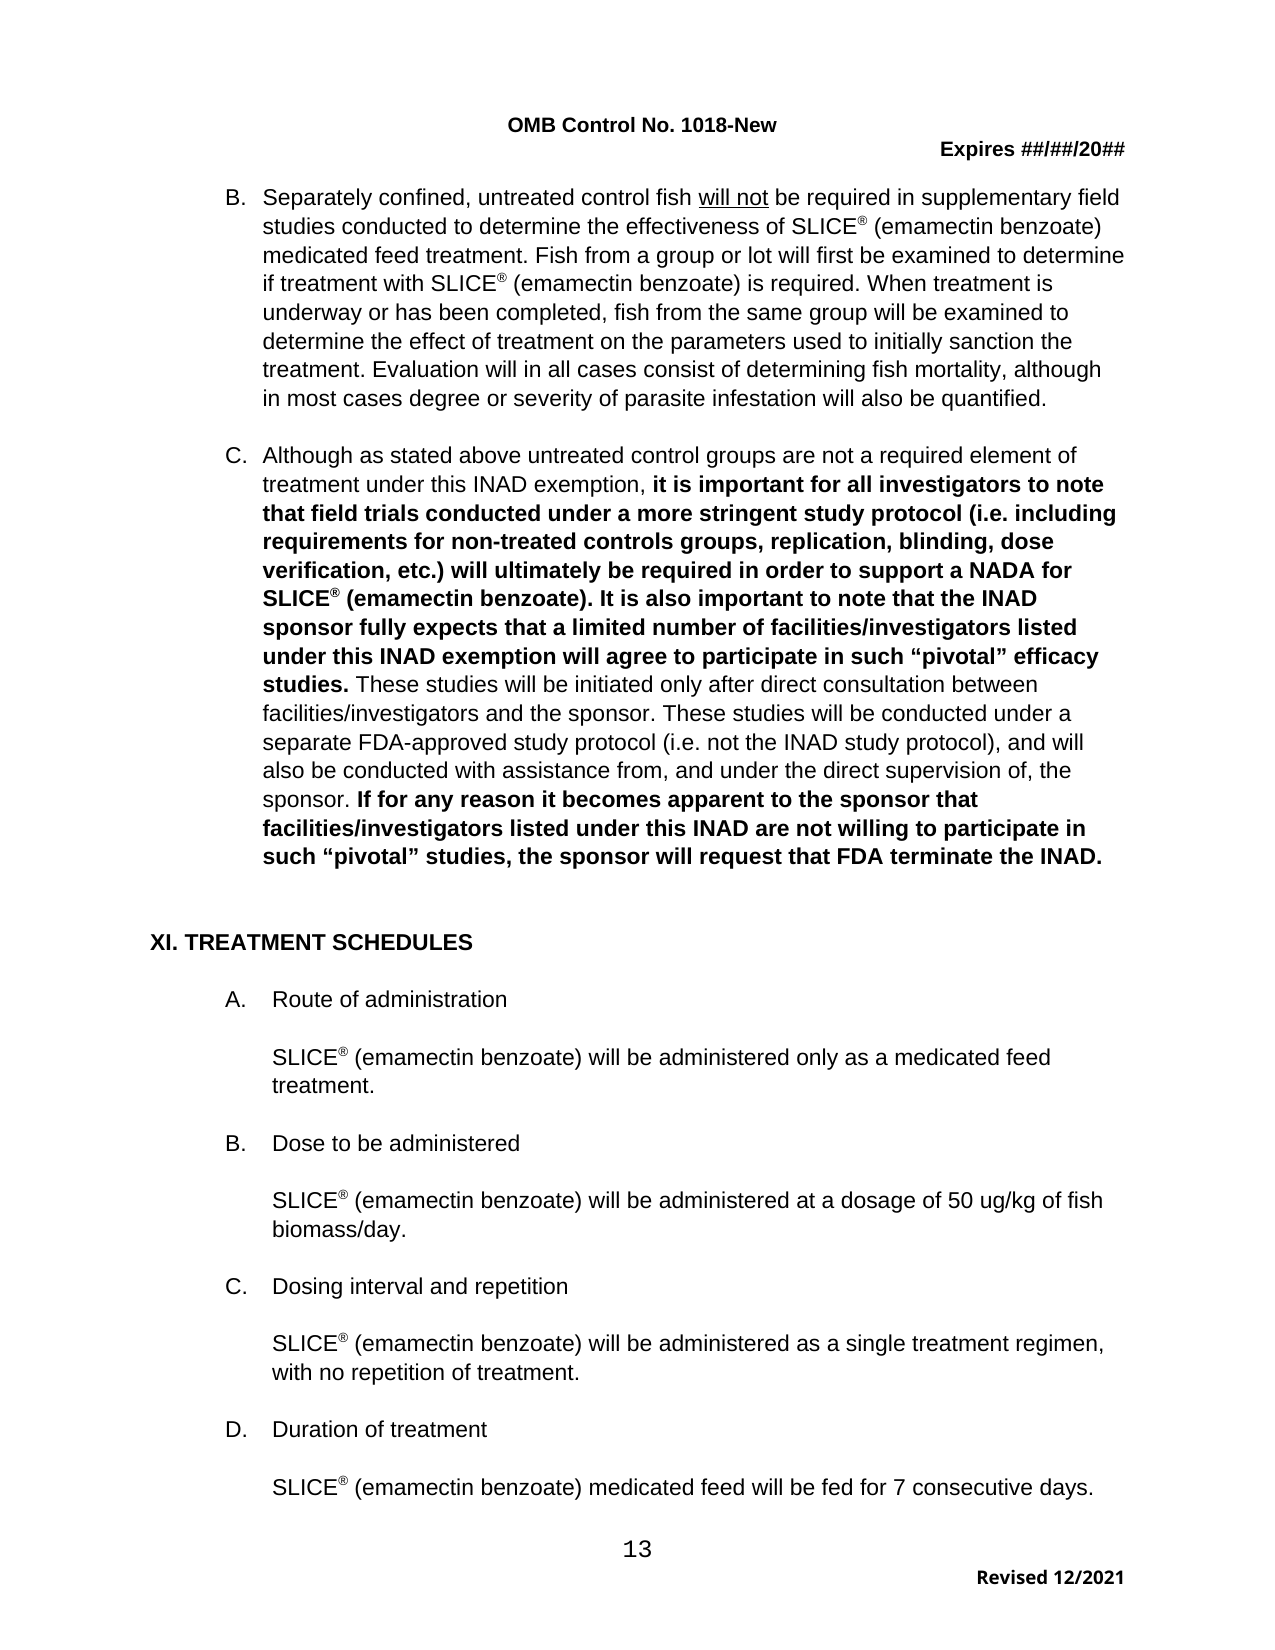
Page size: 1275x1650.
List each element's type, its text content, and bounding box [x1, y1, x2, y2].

text A. Route of administration [225, 986, 1125, 1013]
text SLICE® (emamectin benzoate) will be administered at a dosage of 50 ug/kg of fish biomass/day. [272, 1187, 1125, 1242]
text D. Duration of treatment [225, 1416, 1125, 1442]
text B. Dose to be administered [225, 1130, 1125, 1156]
text SLICE® (emamectin benzoate) medicated feed will be fed for 7 consecutive days. [272, 1473, 1125, 1500]
text C. Dosing interval and repetition [225, 1273, 1125, 1299]
list Separately confined, untreated control fish will not be required in supplementary field studies conducted to determine the effectiveness of SLICE® (emamectin benzoate) medicated feed treatment. Fish from a group or lot will first be examined to determine if treatment with SLICE® (emamectin benzoate) is required. When treatment is underway or has been completed, fish from the same group will be examined to determine the effect of treatment on the parameters used to initially sanction the treatment. Evaluation will in all cases consist of determining fish mortality, although in most cases degree or severity of parasite infestation will also be quantified. [225, 184, 1125, 411]
list Although as stated above untreated control groups are not a required element of treatment under this INAD exemption, it is important for all investigators to note that field trials conducted under a more stringent study protocol (i.e. including requirements for non-treated controls groups, replication, blinding, dose verification, etc.) will ultimately be required in order to support a NADA for SLICE® (emamectin benzoate). It is also important to note that the INAD sponsor fully expects that a limited number of facilities/investigators listed under this INAD exemption will agree to participate in such “pivotal” efficacy studies. These studies will be initiated only after direct consultation between facilities/investigators and the sponsor. These studies will be conducted under a separate FDA-approved study protocol (i.e. not the INAD study protocol), and will also be conducted with assistance from, and under the direct supervision of, the sponsor. If for any reason it becomes apparent to the sponsor that facilities/investigators listed under this INAD are not willing to participate in such “pivotal” studies, the sponsor will request that FDA terminate the INAD. [225, 442, 1125, 869]
text SLICE® (emamectin benzoate) will be administered as a single treatment regimen, with no repetition of treatment. [272, 1330, 1125, 1385]
text SLICE® (emamectin benzoate) will be administered only as a medicated feed treatment. [272, 1044, 1125, 1099]
text XI. TREATMENT SCHEDULES [150, 929, 1125, 956]
